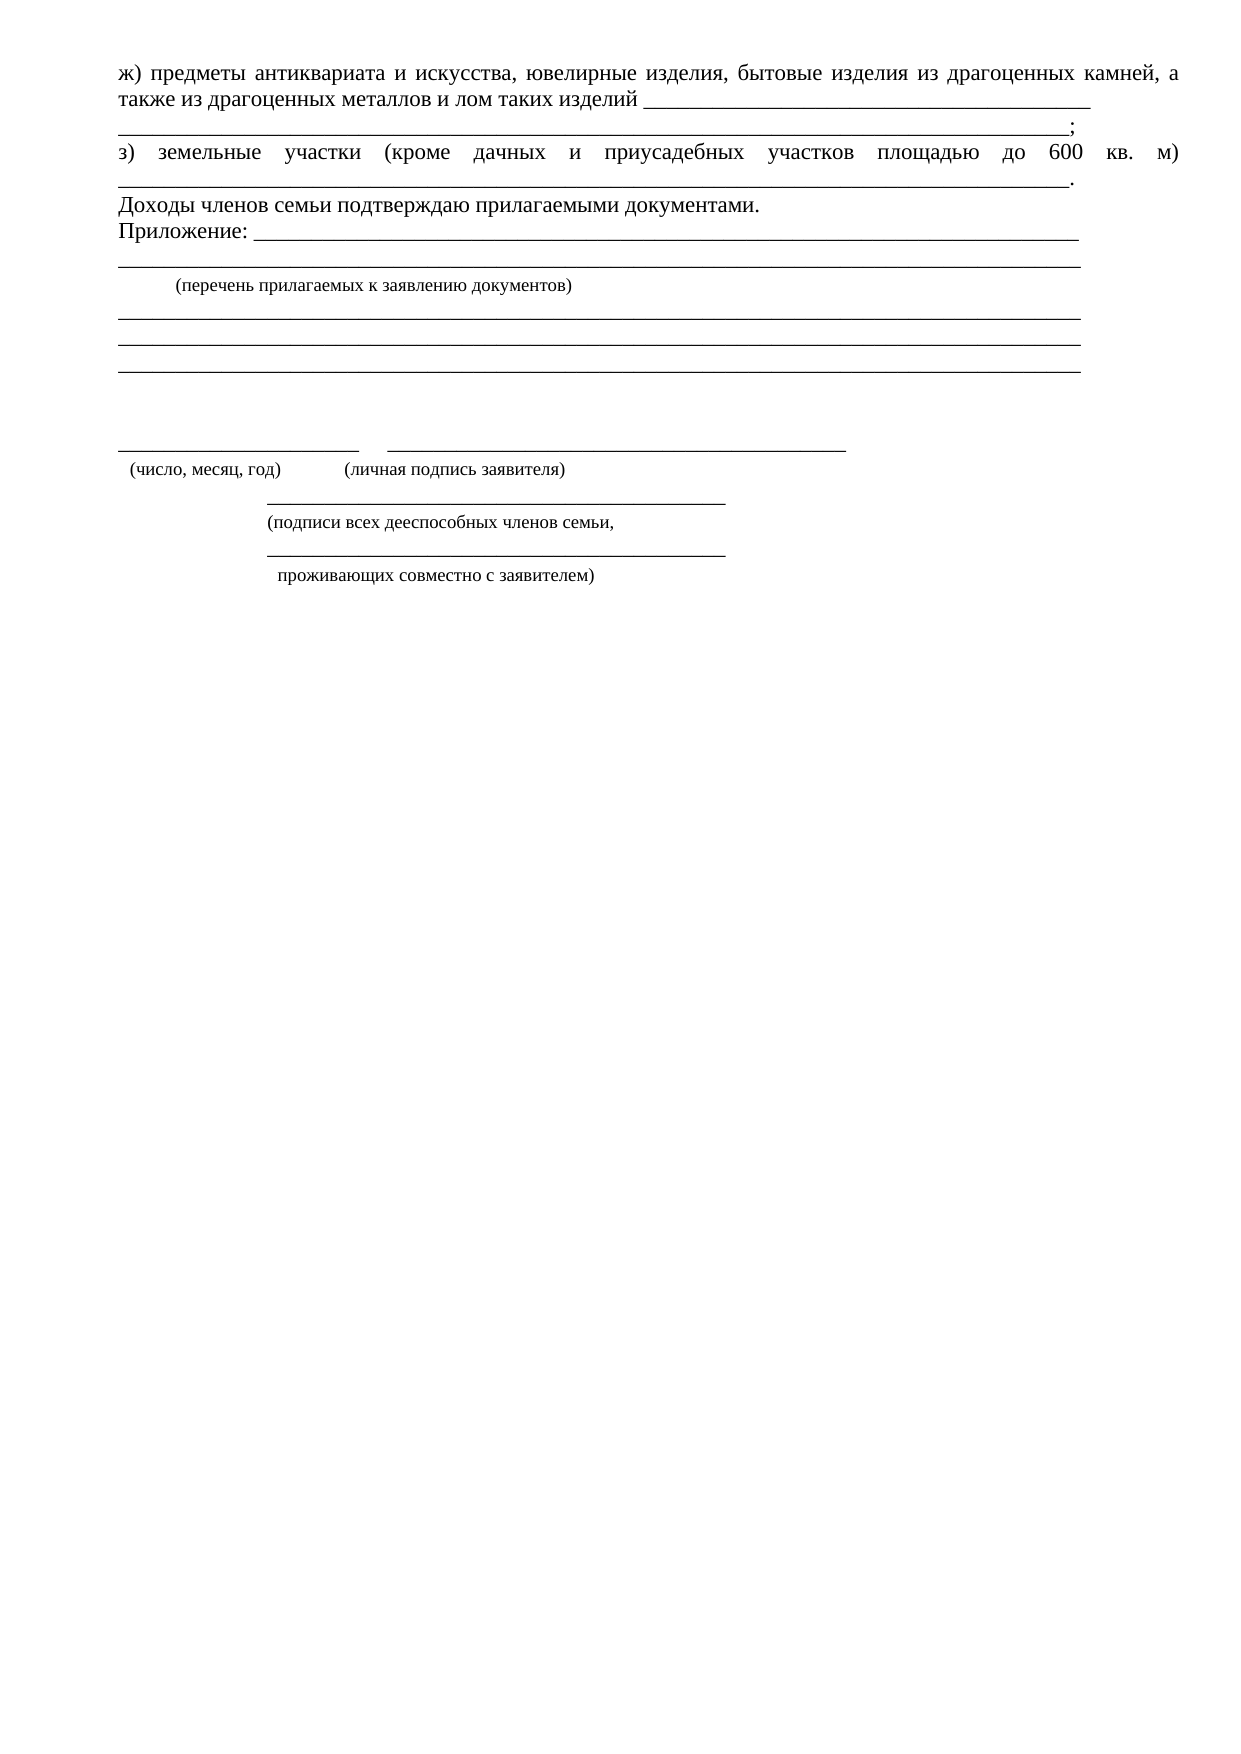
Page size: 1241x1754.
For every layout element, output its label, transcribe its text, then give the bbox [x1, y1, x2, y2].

text (число, месяц, год) (личная подпись заявителя) [118, 454, 1181, 481]
text ж) предметы антиквариата и искусства, ювелирные изделия, бытовые изделия из драгоценных камней, а также из драгоценных металлов и лом таких изделий _______________________________________ [118, 59, 1181, 112]
text проживающих совместно с заявителем) [118, 560, 1181, 586]
text ____________________________________________________________________________________ [118, 349, 1181, 375]
text ____________________________________________________________________________________ [118, 296, 1181, 323]
text Доходы членов семьи подтверждаю прилагаемыми документами. [118, 191, 1181, 217]
text ____________________________________________________________________________________ [118, 243, 1181, 270]
text (подписи всех дееспособных членов семьи, [118, 507, 1181, 533]
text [118, 112, 1181, 138]
text _____________________ ________________________________________ [118, 428, 1181, 454]
text Приложение: ________________________________________________________________________ [118, 217, 1181, 243]
text ________________________________________ [118, 533, 1181, 560]
text (перечень прилагаемых к заявлению документов) [118, 270, 1181, 296]
text ____________________________________________________________________________________ [118, 323, 1181, 349]
text з) земельные участки (кроме дачных и приусадебных участков площадью до 600 кв. м) ___________________________________________________________________________________. [118, 138, 1181, 191]
text ________________________________________ [118, 481, 1181, 507]
